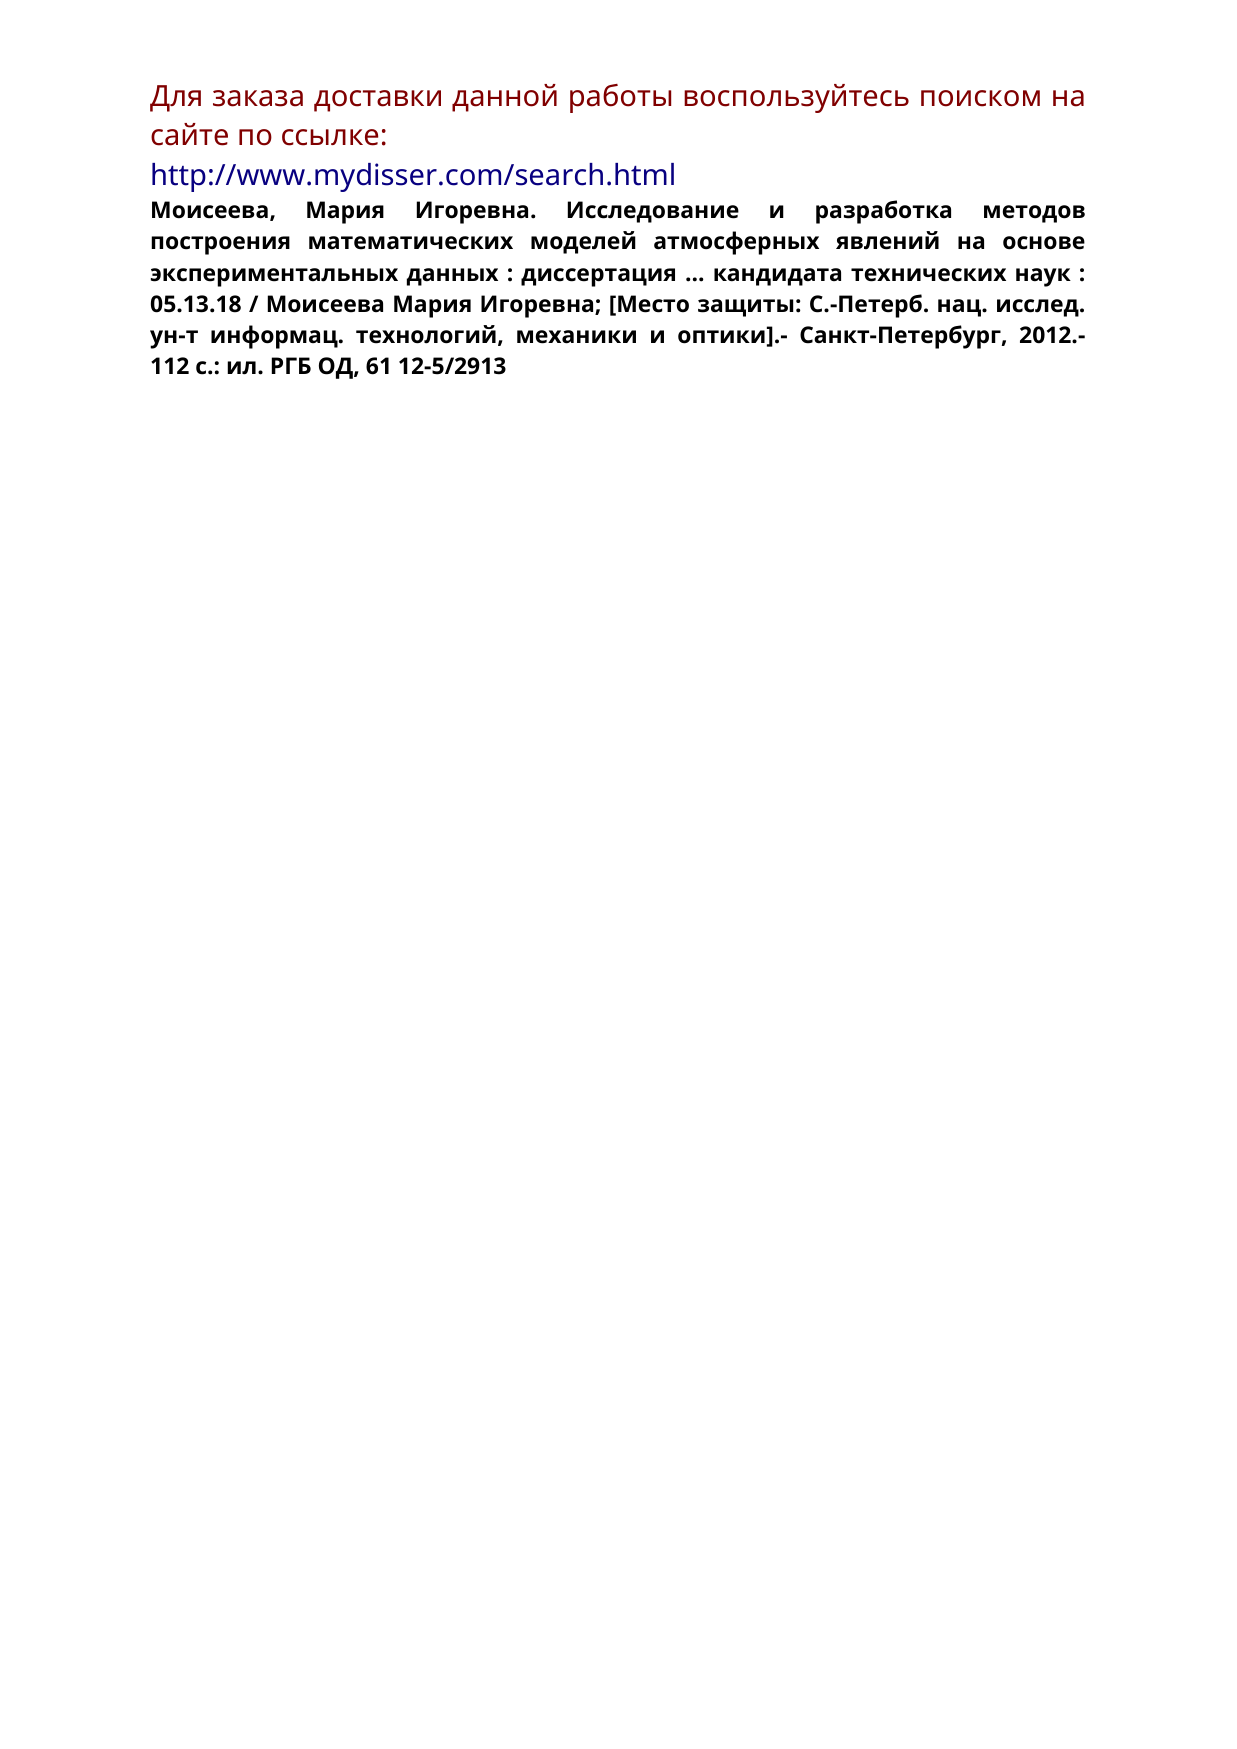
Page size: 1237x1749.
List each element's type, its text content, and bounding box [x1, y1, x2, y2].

text Моисеева, Мария Игоревна. Исследование и разработка методов построения математических моделей атмосферных явлений на основе экспериментальных данных : диссертация ... кандидата технических наук : 05.13.18 / Моисеева Мария Игоревна; [Место защиты: С.-Петерб. нац. исслед. ун-т информац. технологий, механики и оптики].- Санкт-Петербург, 2012.- 112 с.: ил. РГБ ОД, 61 12-5/2913 [150, 194, 1086, 382]
